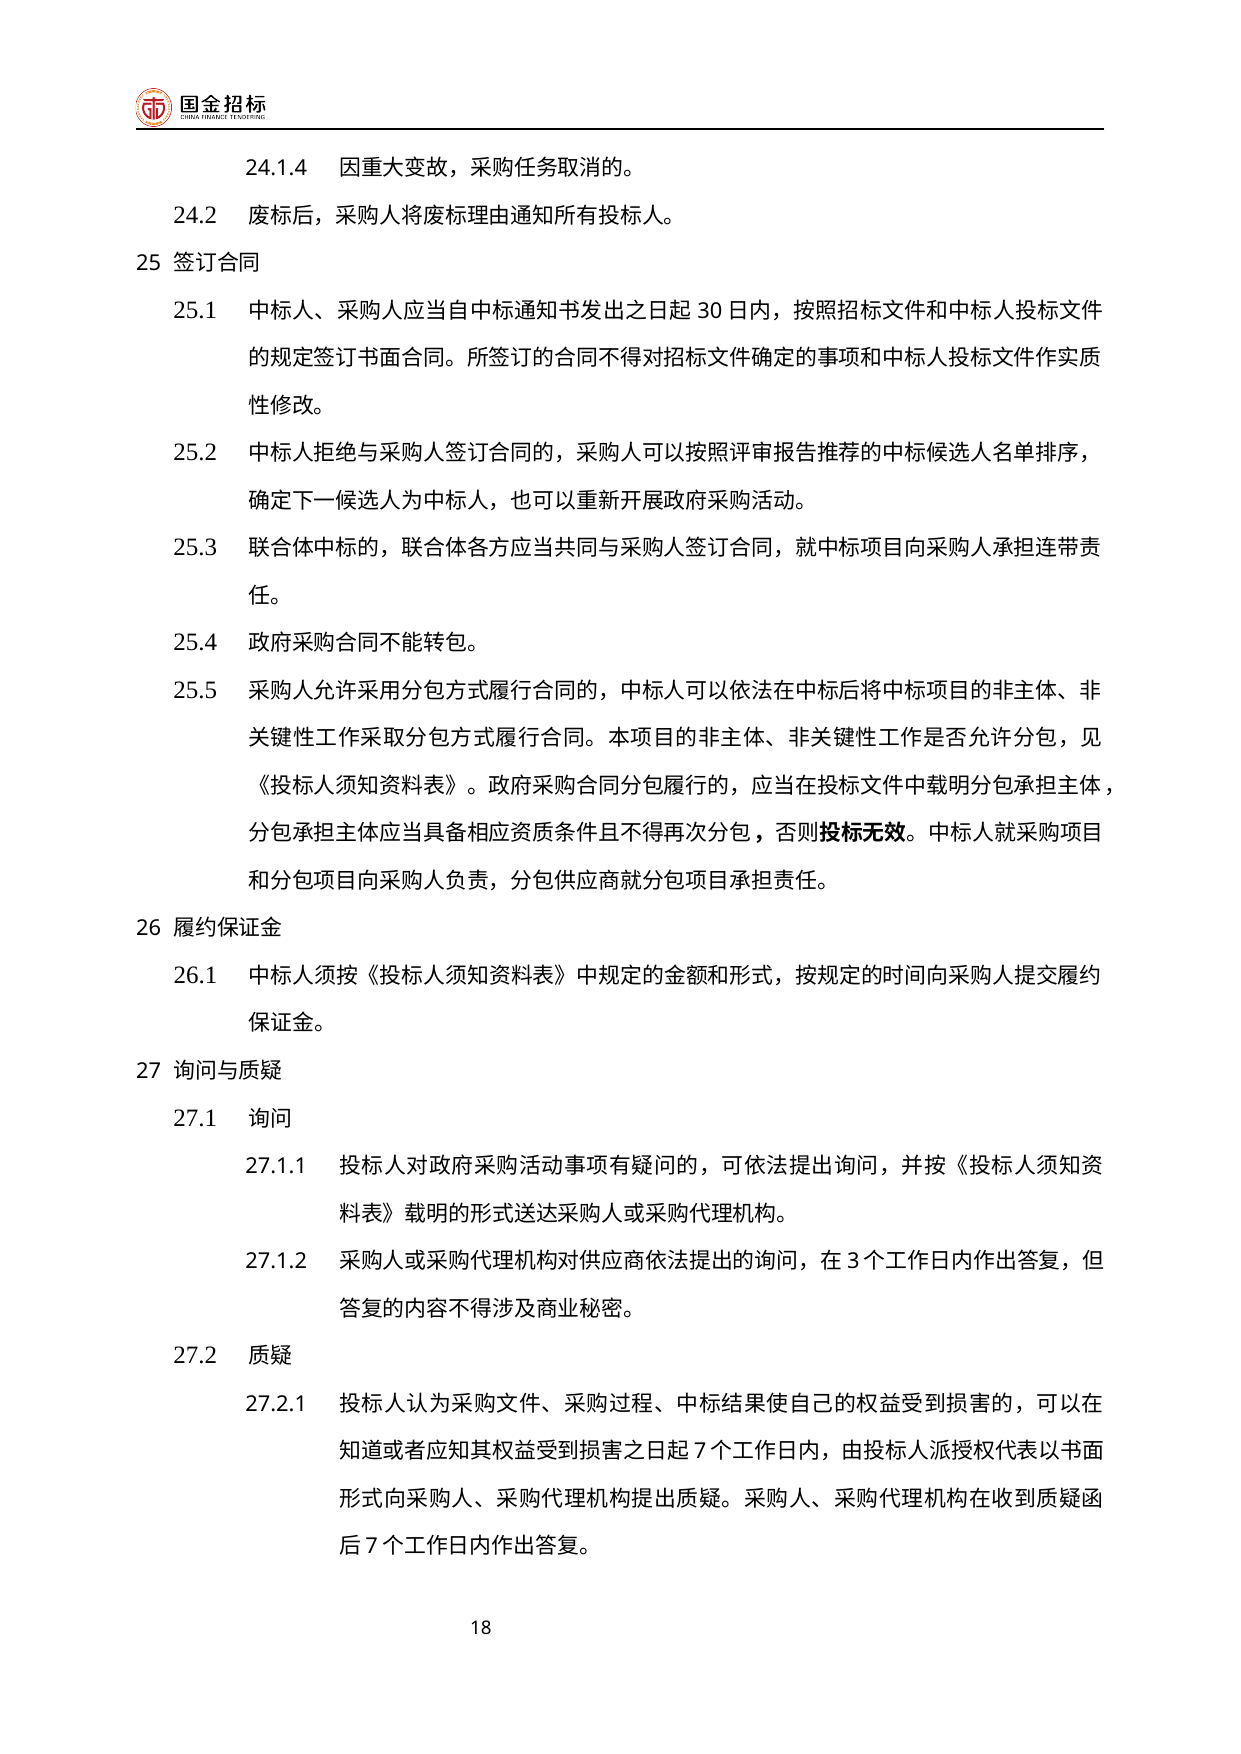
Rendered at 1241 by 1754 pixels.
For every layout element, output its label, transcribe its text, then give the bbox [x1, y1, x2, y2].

list 中标人拒绝与采购人签订合同的，采购人可以按照评审报告推荐的中标候选人名单排序，确定下一候选人为中标人，也可以重新开展政府采购活动。 [173, 435, 1104, 514]
list 采购人或采购代理机构对供应商依法提出的询问，在3个工作日内作出答复，但答复的内容不得涉及商业秘密。 [245, 1243, 1104, 1322]
list 签订合同 [136, 245, 1104, 277]
list 政府采购合同不能转包。 [173, 625, 1104, 657]
list 因重大变故，采购任务取消的。 [245, 150, 1104, 182]
list 询问与质疑 [136, 1053, 1104, 1085]
list 询问 [173, 1101, 1104, 1132]
list 投标人认为采购文件、采购过程、中标结果使自己的权益受到损害的，可以在知道或者应知其权益受到损害之日起7个工作日内，由投标人派授权代表以书面形式向采购人、采购代理机构提出质疑。采购人、采购代理机构在收到质疑函后7个工作日内作出答复。 [245, 1386, 1104, 1560]
picture [135, 88, 266, 127]
list 中标人、采购人应当自中标通知书发出之日起30日内，按照招标文件和中标人投标文件的规定签订书面合同。所签订的合同不得对招标文件确定的事项和中标人投标文件作实质性修改。 [173, 293, 1104, 419]
list 质疑 [173, 1338, 1104, 1370]
list 采购人允许采用分包方式履行合同的，中标人可以依法在中标后将中标项目的非主体、非关键性工作采取分包方式履行合同。本项目的非主体、非关键性工作是否允许分包，见《投标人须知资料表》。政府采购合同分包履行的，应当在投标文件中载明分包承担主体，分包承担主体应当具备相应资质条件且不得再次分包，否则投标无效。中标人就采购项目和分包项目向采购人负责，分包供应商就分包项目承担责任。 [173, 673, 1104, 894]
list 履约保证金 [136, 910, 1104, 942]
list 废标后，采购人将废标理由通知所有投标人。 [173, 198, 1104, 229]
list 投标人对政府采购活动事项有疑问的，可依法提出询问，并按《投标人须知资料表》载明的形式送达采购人或采购代理机构。 [245, 1148, 1104, 1227]
list 联合体中标的，联合体各方应当共同与采购人签订合同，就中标项目向采购人承担连带责任。 [173, 530, 1104, 609]
list 中标人须按《投标人须知资料表》中规定的金额和形式，按规定的时间向采购人提交履约保证金。 [173, 958, 1104, 1037]
